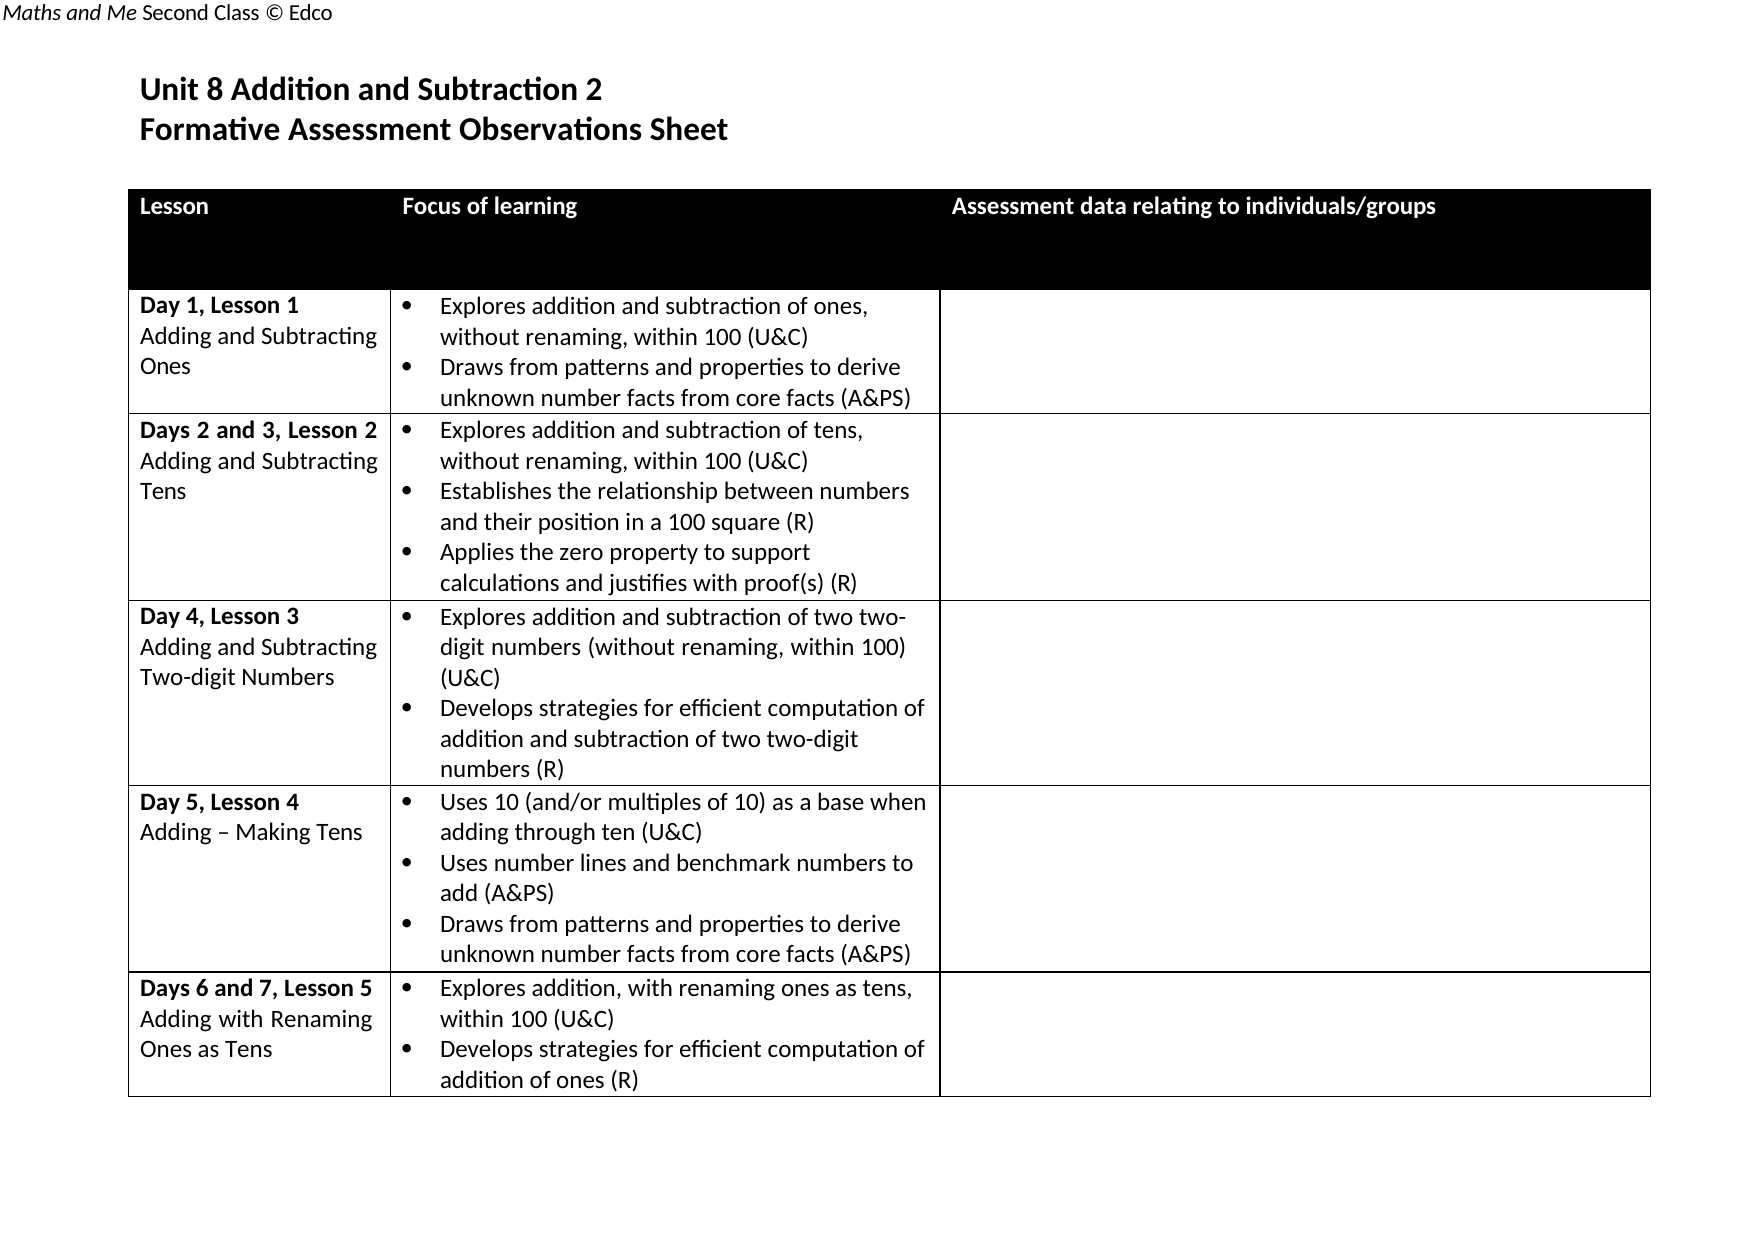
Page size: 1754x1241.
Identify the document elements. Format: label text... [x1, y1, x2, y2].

table_header Focus of learning [391, 189, 939, 289]
table_cell [941, 601, 1650, 785]
table_cell [941, 414, 1650, 600]
table_cell [941, 973, 1650, 1096]
table_cell [941, 290, 1650, 413]
table_header Lesson [129, 189, 390, 289]
table_cell Explores addition and subtraction of two two- digit numbers (without renaming, within 100) (U&C) Develops strategies for efficient computation of addition and subtraction of two two-digit numbers (R) [391, 601, 939, 785]
table_cell [941, 786, 1650, 971]
table_cell Days 2 and 3, Lesson 2 Adding and Subtracting Tens [129, 414, 390, 600]
table_header Assessment data relating to individuals/groups [941, 189, 1650, 289]
table_cell Day 4, Lesson 3 Adding and Subtracting Two-digit Numbers [129, 601, 390, 785]
text Unit 8 Addition and Subtraction 2 Formative Assessment Observations Sheet [139, 68, 735, 149]
table_cell Explores addition, with renaming ones as tens, within 100 (U&C) Develops strategies for efficient computation of addition of ones (R) [391, 973, 939, 1096]
table_cell Day 1, Lesson 1 Adding and Subtracting Ones [129, 290, 390, 413]
table_cell Uses 10 (and/or multiples of 10) as a base when adding through ten (U&C) Uses number lines and benchmark numbers to add (A&PS) Draws from patterns and properties to derive unknown number facts from core facts (A&PS) [391, 786, 939, 971]
table_cell Explores addition and subtraction of tens, without renaming, within 100 (U&C) Establishes the relationship between numbers and their position in a 100 square (R) Applies the zero property to support calculations and justifies with proof(s) (R) [391, 414, 939, 600]
table_cell Day 5, Lesson 4 Adding – Making Tens [129, 786, 390, 971]
table_cell Days 6 and 7, Lesson 5 Adding with Renaming Ones as Tens [129, 973, 390, 1096]
table_cell Explores addition and subtraction of ones, without renaming, within 100 (U&C) Draws from patterns and properties to derive unknown number facts from core facts (A&PS) [391, 290, 939, 413]
